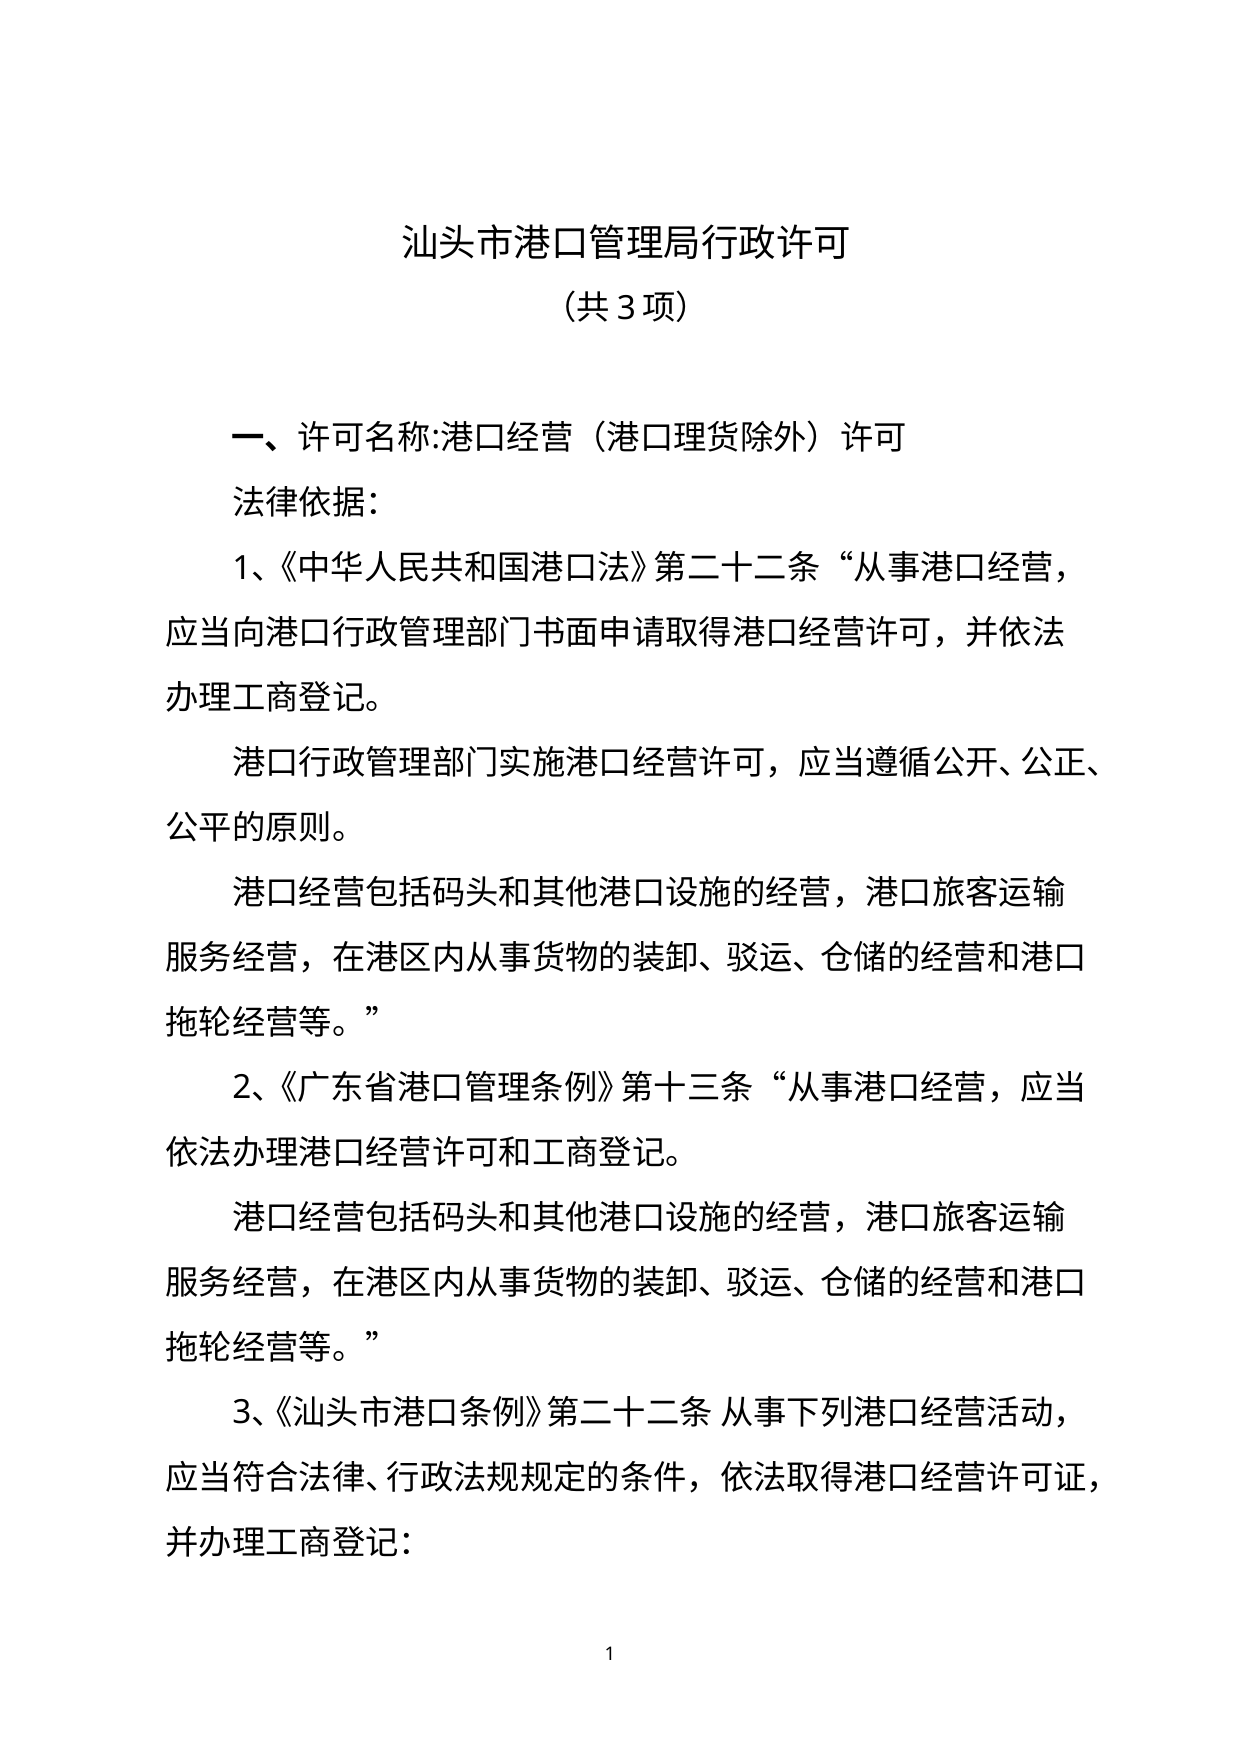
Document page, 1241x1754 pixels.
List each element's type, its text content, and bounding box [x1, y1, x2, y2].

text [165, 1378, 1087, 1573]
text 2、《广东省港口管理条例》第十三条“从事港口经营，应当依法办理港口经营许可和工商登记。 [165, 1053, 1087, 1183]
text 港口经营包括码头和其他港口设施的经营，港口旅客运输服务经营，在港区内从事货物的装卸、驳运、仓储的经营和港口拖轮经营等。” [165, 858, 1087, 1053]
text 法律依据： [165, 468, 1087, 533]
text 汕头市港口管理局行政许可 [165, 208, 1087, 273]
text 港口经营包括码头和其他港口设施的经营，港口旅客运输服务经营，在港区内从事货物的装卸、驳运、仓储的经营和港口拖轮经营等。” [165, 1183, 1087, 1378]
text 1、《中华人民共和国港口法》第二十二条“从事港口经营，应当向港口行政管理部门书面申请取得港口经营许可，并依法办理工商登记。 [165, 533, 1087, 728]
text 港口行政管理部门实施港口经营许可，应当遵循公开、公正、公平的原则。 [165, 728, 1087, 858]
text 一、许可名称:港口经营（港口理货除外）许可 [165, 403, 1087, 468]
text （共3项） [165, 273, 1087, 338]
